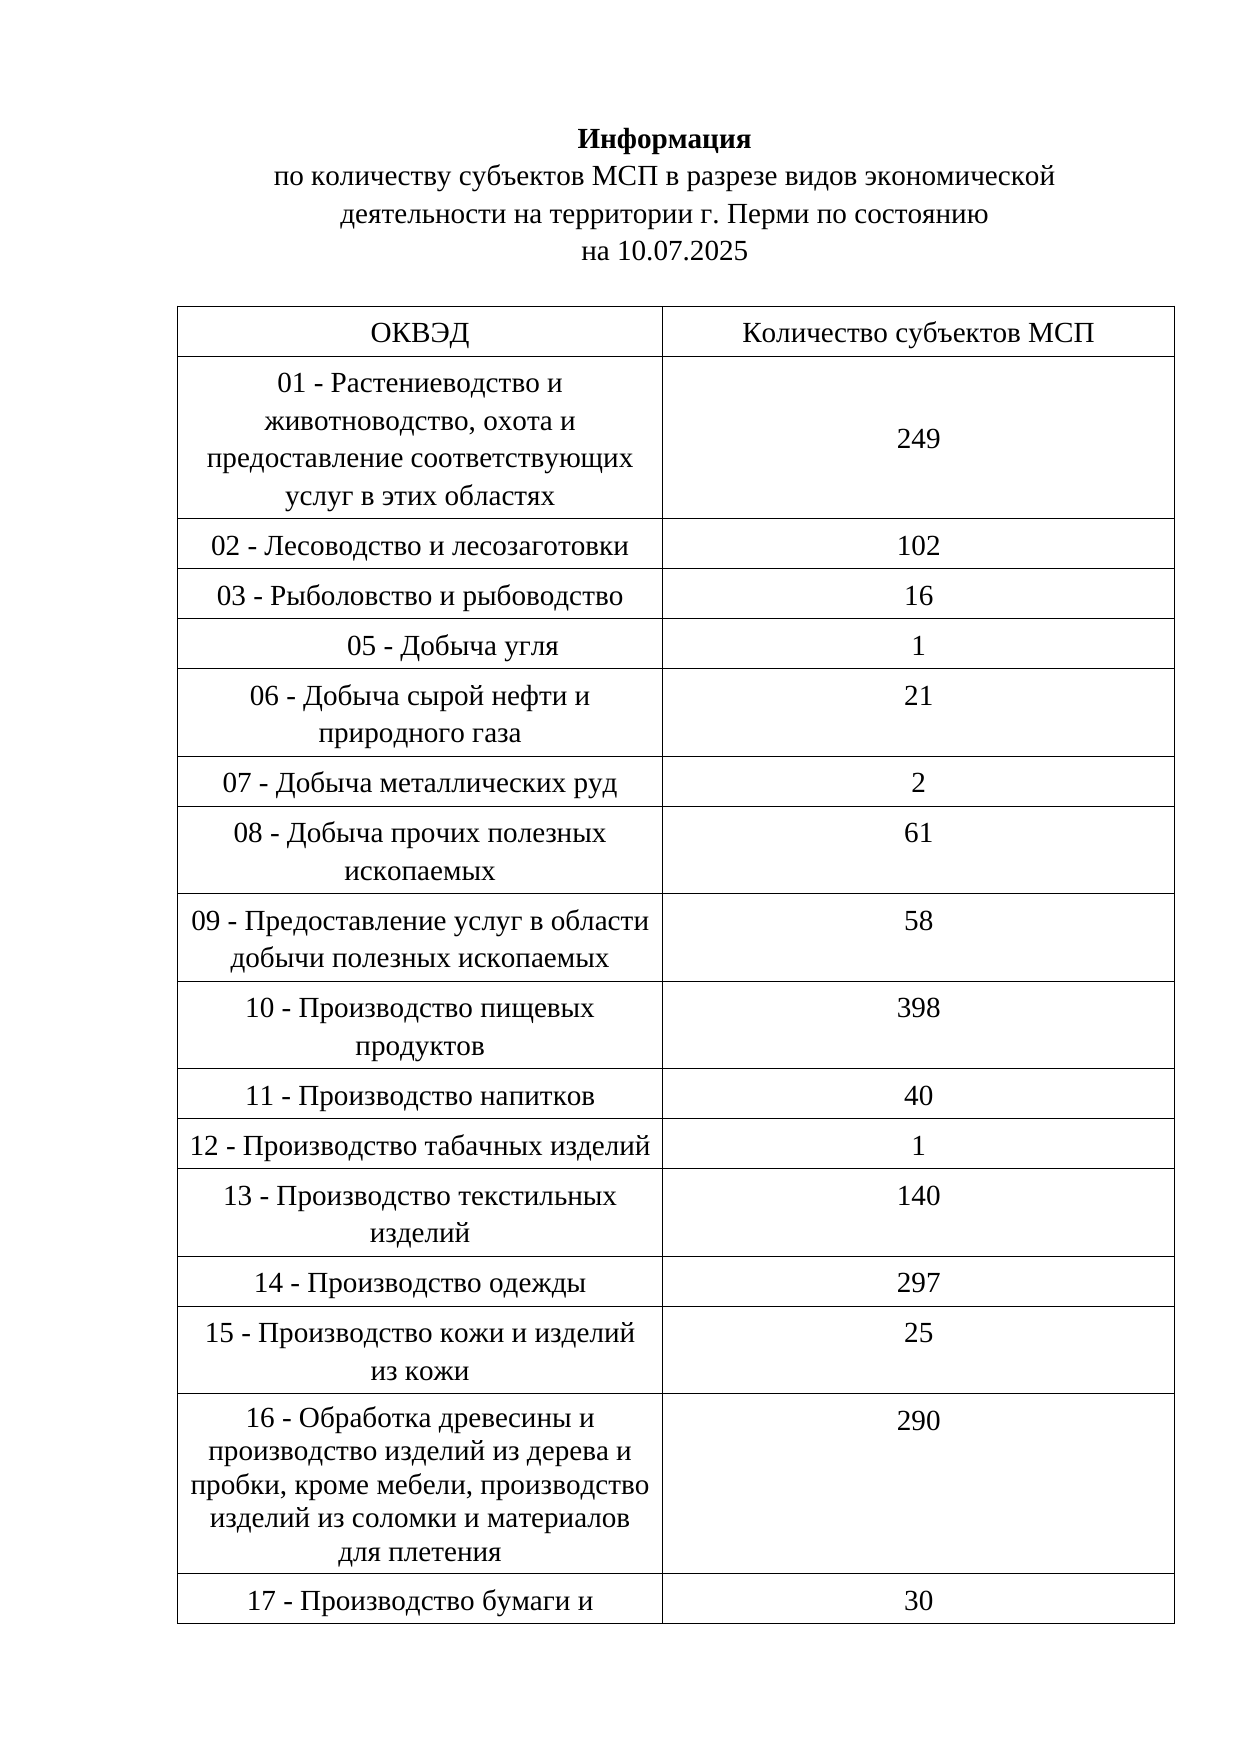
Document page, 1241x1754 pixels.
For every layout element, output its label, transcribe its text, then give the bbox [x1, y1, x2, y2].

table_cell 16 - Обработка древесины и производство изделий из дерева и пробки, кроме мебели, производство изделий из соломки и материалов для плетения [178, 1394, 662, 1573]
table_cell 297 [663, 1257, 1174, 1306]
table_cell 14 - Производство одежды [178, 1257, 662, 1306]
table_cell 2 [663, 757, 1174, 806]
table_cell 102 [663, 519, 1174, 568]
table_cell 02 - Лесоводство и лесозаготовки [178, 519, 662, 568]
text на 10.07.2025 [177, 231, 1152, 268]
text деятельности на территории г. Перми по состоянию [177, 193, 1152, 231]
text Информация [177, 118, 1152, 156]
table_cell 1 [663, 619, 1174, 668]
table_cell 40 [663, 1069, 1174, 1118]
table_cell 08 - Добыча прочих полезных ископаемых [178, 807, 662, 893]
table_cell 61 [663, 807, 1174, 893]
table_cell 25 [663, 1307, 1174, 1393]
table_cell 01 - Растениеводство и животноводство, охота и предоставление соответствующих услуг в этих областях [178, 357, 662, 518]
table_cell 09 - Предоставление услуг в области добычи полезных ископаемых [178, 894, 662, 981]
table_cell 398 [663, 982, 1174, 1068]
table_cell 13 - Производство текстильных изделий [178, 1169, 662, 1256]
table_cell 15 - Производство кожи и изделий из кожи [178, 1307, 662, 1393]
table_cell 03 - Рыболовство и рыбоводство [178, 569, 662, 618]
table_cell 12 - Производство табачных изделий [178, 1119, 662, 1168]
table_cell 290 [663, 1394, 1174, 1573]
table_cell 1 [663, 1119, 1174, 1168]
table_cell 05 - Добыча угля [178, 619, 662, 668]
table_cell 30 [663, 1574, 1174, 1623]
table_cell 21 [663, 669, 1174, 756]
table_header Количество субъектов МСП [663, 307, 1174, 356]
table_cell 10 - Производство пищевых продуктов [178, 982, 662, 1068]
table_cell 16 [663, 569, 1174, 618]
text по количеству субъектов МСП в разрезе видов экономической [177, 156, 1152, 193]
table_cell 11 - Производство напитков [178, 1069, 662, 1118]
table_cell 07 - Добыча металлических руд [178, 757, 662, 806]
table_cell 140 [663, 1169, 1174, 1256]
table_cell 58 [663, 894, 1174, 981]
table_cell 249 [663, 357, 1174, 518]
table_cell 06 - Добыча сырой нефти и природного газа [178, 669, 662, 756]
table_header ОКВЭД [178, 307, 662, 356]
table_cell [178, 1574, 662, 1623]
